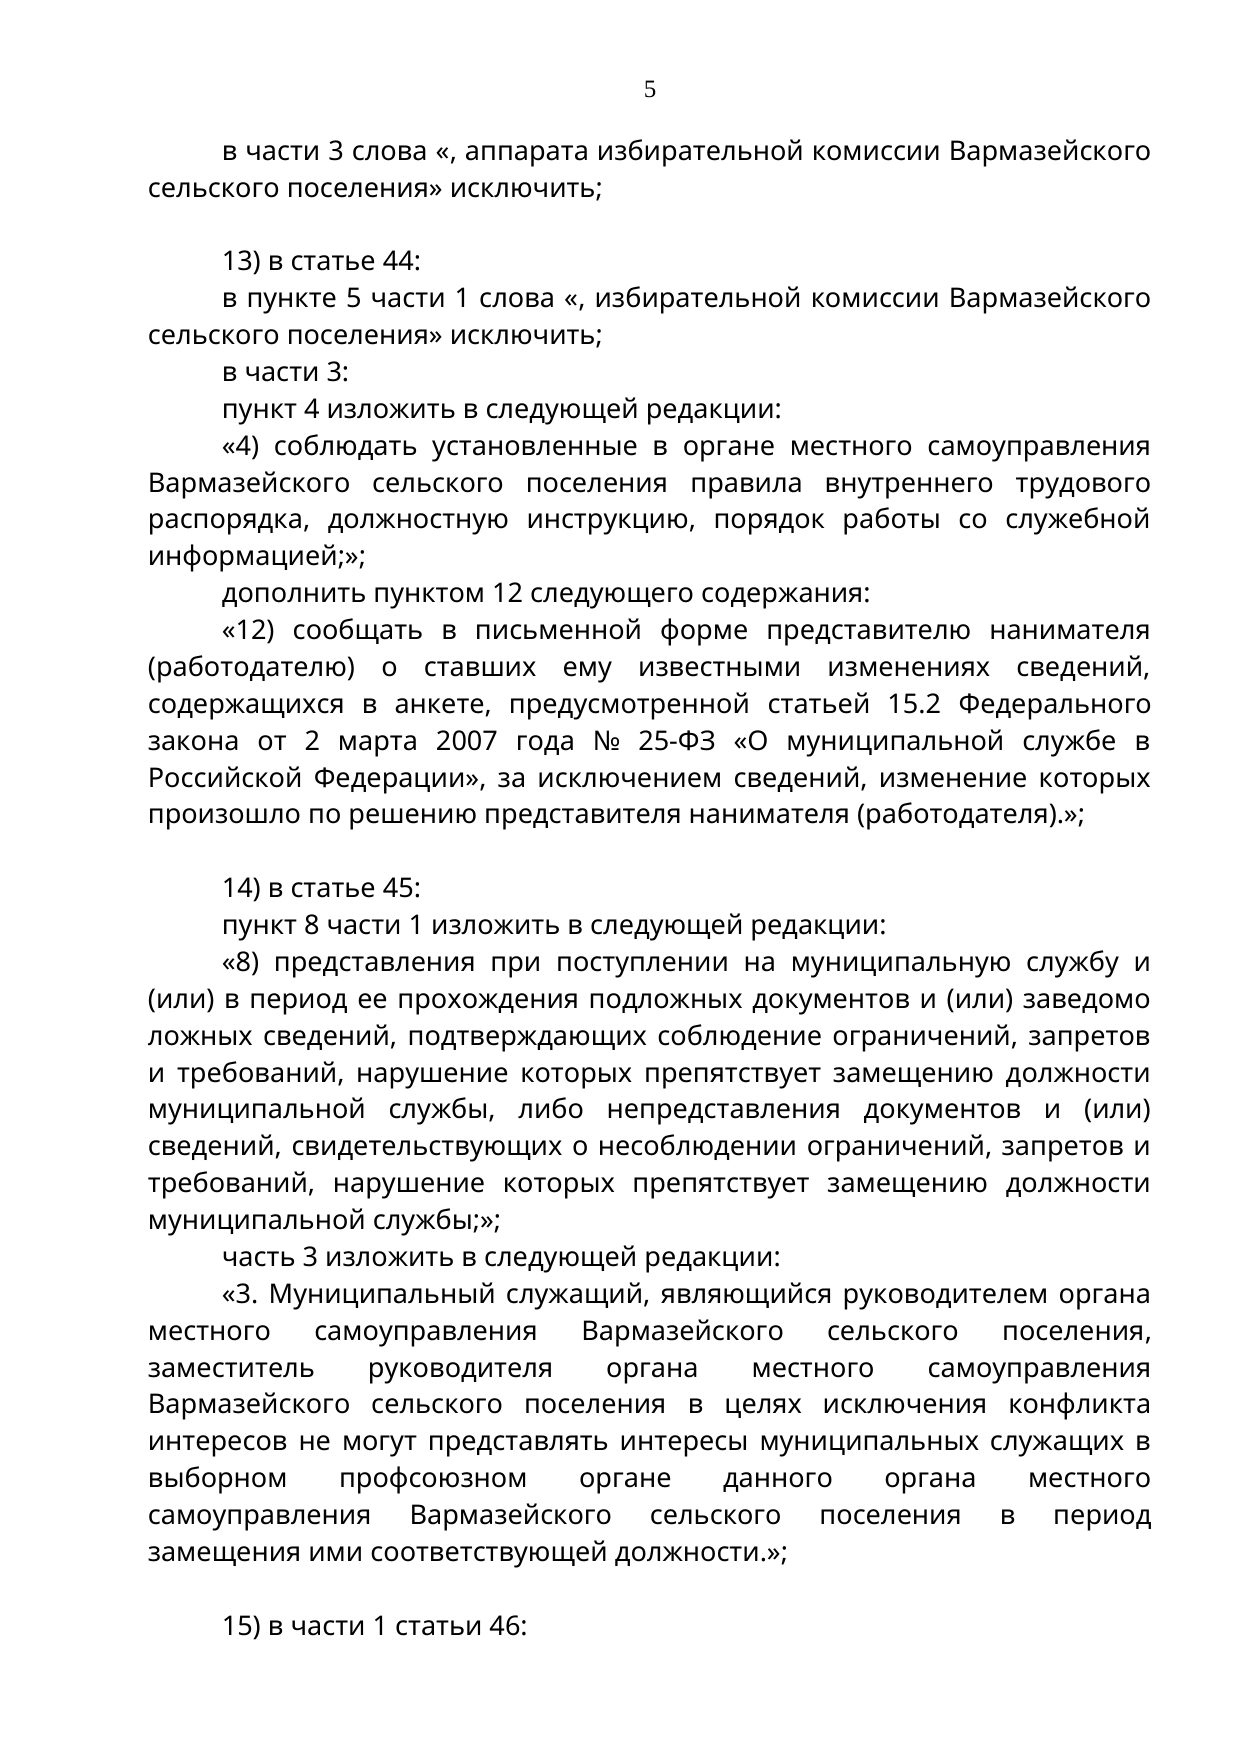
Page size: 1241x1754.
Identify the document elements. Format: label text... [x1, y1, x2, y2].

text 14) в статье 45: [148, 869, 1152, 906]
text в части 3 слова «, аппарата избирательной комиссии Вармазейского сельского поселения» исключить; [148, 131, 1152, 205]
text «3. Муниципальный служащий, являющийся руководителем органа местного самоуправления Вармазейского сельского поселения, заместитель руководителя органа местного самоуправления Вармазейского сельского поселения в целях исключения конфликта интересов не могут представлять интересы муниципальных служащих в выборном профсоюзном органе данного органа местного самоуправления Вармазейского сельского поселения в период замещения ими соответствующей должности.»; [148, 1274, 1152, 1569]
text часть 3 изложить в следующей редакции: [148, 1237, 1152, 1274]
text пункт 4 изложить в следующей редакции: [148, 389, 1152, 426]
text «8) представления при поступлении на муниципальную службу и (или) в период ее прохождения подложных документов и (или) заведомо ложных сведений, подтверждающих соблюдение ограничений, запретов и требований, нарушение которых препятствует замещению должности муниципальной службы, либо непредставления документов и (или) сведений, свидетельствующих о несоблюдении ограничений, запретов и требований, нарушение которых препятствует замещению должности муниципальной службы;»; [148, 942, 1152, 1237]
text «12) сообщать в письменной форме представителю нанимателя (работодателю) о ставших ему известными изменениях сведений, содержащихся в анкете, предусмотренной статьей 15.2 Федерального закона от 2 марта 2007 года № 25-ФЗ «О муниципальной службе в Российской Федерации», за исключением сведений, изменение которых произошло по решению представителя нанимателя (работодателя).»; [148, 611, 1152, 832]
text в части 3: [148, 352, 1152, 389]
text 15) в части 1 статьи 46: [148, 1606, 1152, 1643]
text дополнить пунктом 12 следующего содержания: [148, 574, 1152, 611]
text в пункте 5 части 1 слова «, избирательной комиссии Вармазейского сельского поселения» исключить; [148, 279, 1152, 352]
text «4) соблюдать установленные в органе местного самоуправления Вармазейского сельского поселения правила внутреннего трудового распорядка, должностную инструкцию, порядок работы со служебной информацией;»; [148, 426, 1152, 574]
text пункт 8 части 1 изложить в следующей редакции: [148, 906, 1152, 942]
text 13) в статье 44: [148, 242, 1152, 279]
